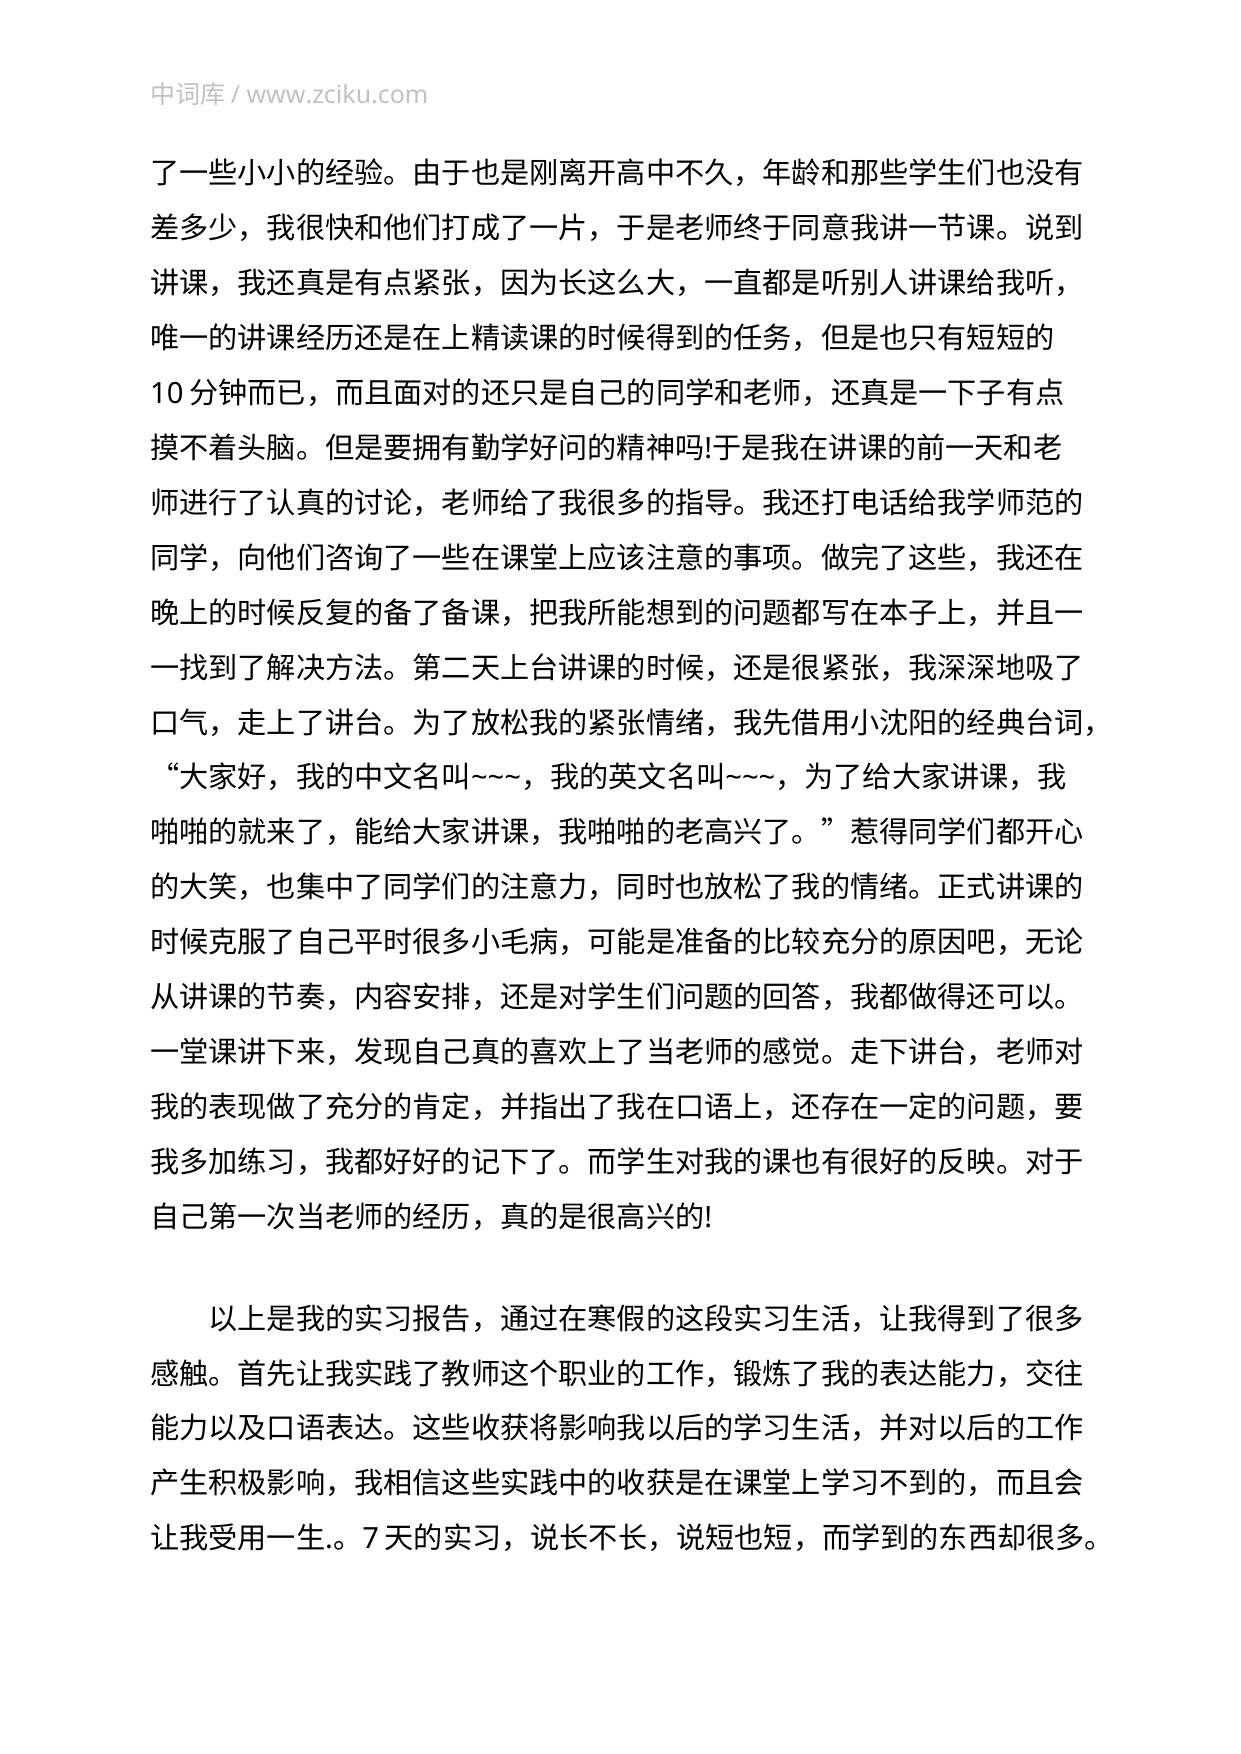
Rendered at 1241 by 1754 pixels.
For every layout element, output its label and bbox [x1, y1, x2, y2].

text [150, 150, 1090, 1236]
text [150, 1295, 1090, 1557]
